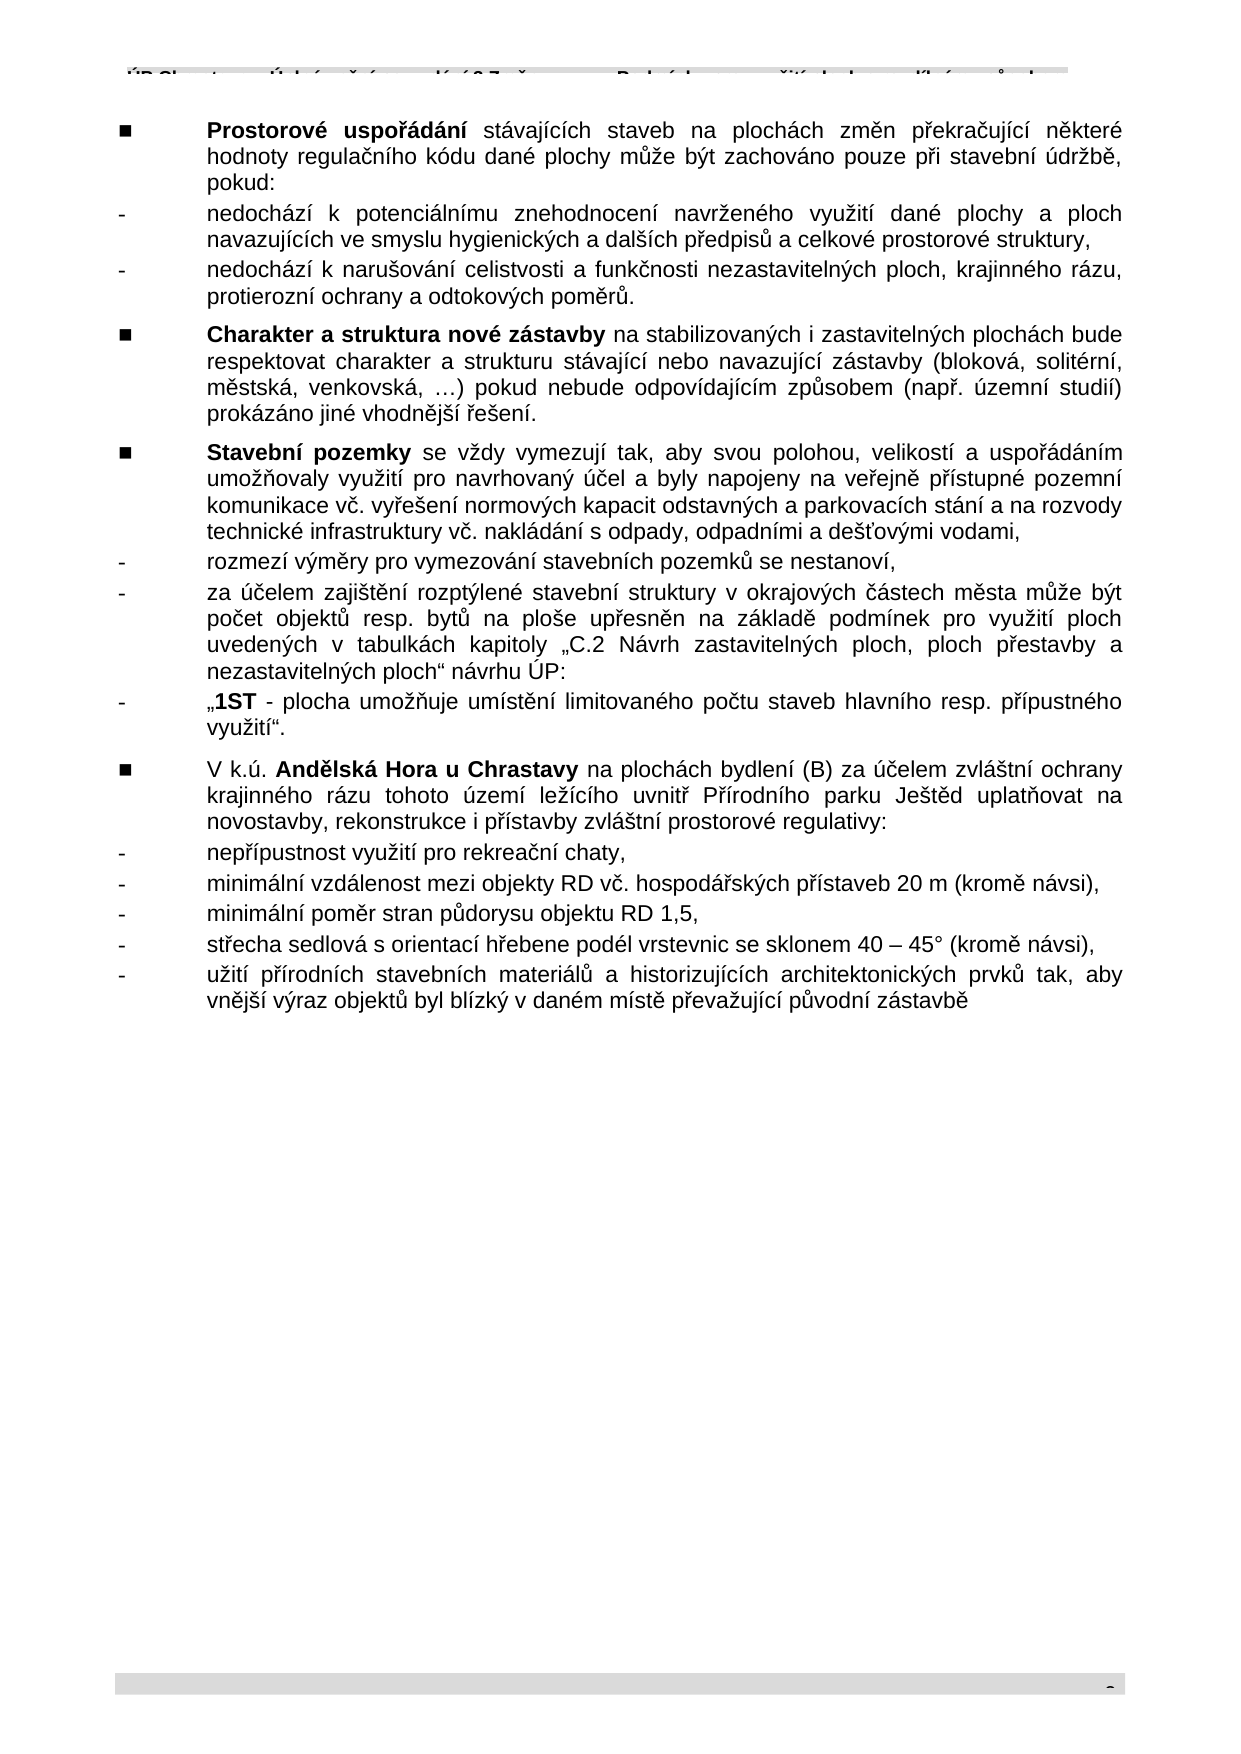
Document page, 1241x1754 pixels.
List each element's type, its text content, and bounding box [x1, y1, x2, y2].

list Prostorové uspořádání stávajících staveb na plochách změn překračující některé hodnoty regulačního kódu dané plochy může být zachováno pouze při stavební údržbě, pokud: [118, 117, 1123, 196]
list minimální poměr stran půdorysu objektu RD 1,5, [118, 900, 1138, 926]
list Charakter a struktura nové zástavby na stabilizovaných i zastavitelných plochách bude respektovat charakter a strukturu stávající nebo navazující zástavby (bloková, solitérní, městská, venkovská, …) pokud nebude odpovídajícím způsobem (např. územní studií) prokázáno jiné vhodnější řešení. [118, 321, 1123, 427]
list nedochází k potenciálnímu znehodnocení navrženého využití dané plochy a ploch navazujících ve smyslu hygienických a dalších předpisů a celkové prostorové struktury, [118, 199, 1123, 252]
list střecha sedlová s orientací hřebene podél vrstevnic se sklonem 40 – 45° (kromě návsi), [118, 931, 1138, 957]
list nedochází k narušování celistvosti a funkčnosti nezastavitelných ploch, krajinného rázu, protierozní ochrany a odtokových poměrů. [118, 256, 1123, 309]
list za účelem zajištění rozptýlené stavební struktury v okrajových částech města může být počet objektů resp. bytů na ploše upřesněn na základě podmínek pro využití ploch uvedených v tabulkách kapitoly „C.2 Návrh zastavitelných ploch, ploch přestavby a nezastavitelných ploch“ návrhu ÚP: [118, 578, 1123, 684]
list Stavební pozemky se vždy vymezují tak, aby svou polohou, velikostí a uspořádáním umožňovaly využití pro navrhovaný účel a byly napojeny na veřejně přístupné pozemní komunikace vč. vyřešení normových kapacit odstavných a parkovacích stání a na rozvody technické infrastruktury vč. nakládání s odpady, odpadními a dešťovými vodami, [118, 439, 1123, 544]
list užití přírodních stavebních materiálů a historizujících architektonických prvků tak, aby vnější výraz objektů byl blízký v daném místě převažující původní zástavbě [118, 961, 1123, 1014]
list minimální vzdálenost mezi objekty RD vč. hospodářských přístaveb 20 m (kromě návsi), [118, 869, 1138, 896]
list „1ST - plocha umožňuje umístění limitovaného počtu staveb hlavního resp. přípustného využití“. [118, 688, 1123, 741]
list rozmezí výměry pro vymezování stavebních pozemků se nestanoví, [118, 548, 1138, 574]
list V k.ú. Andělská Hora u Chrastavy na plochách bydlení (B) za účelem zvláštní ochrany krajinného rázu tohoto území ležícího uvnitř Přírodního parku Ještěd uplatňovat na novostavby, rekonstrukce i přístavby zvláštní prostorové regulativy: [118, 756, 1123, 834]
list nepřípustnost využití pro rekreační chaty, [118, 839, 1138, 866]
